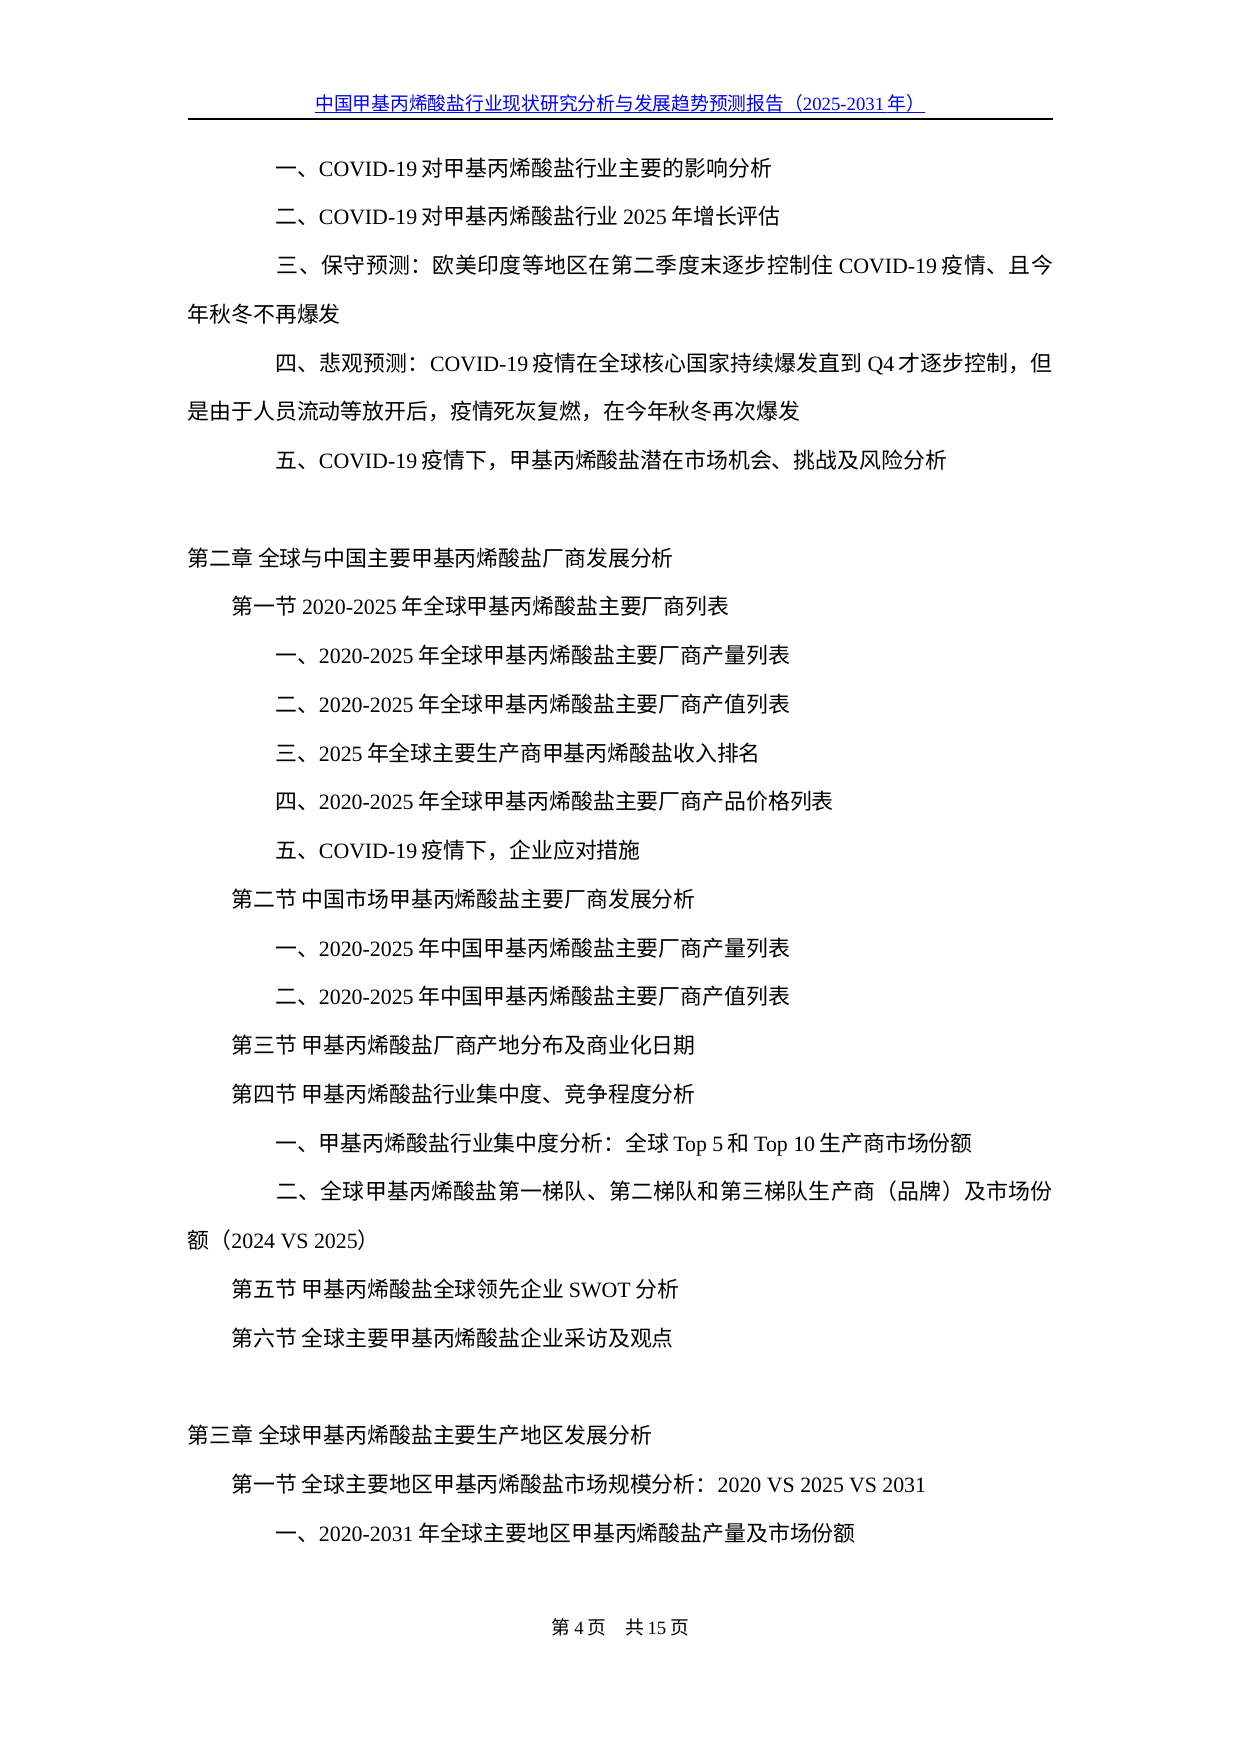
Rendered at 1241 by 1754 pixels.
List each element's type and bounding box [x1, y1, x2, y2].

text [187, 150, 1053, 1548]
